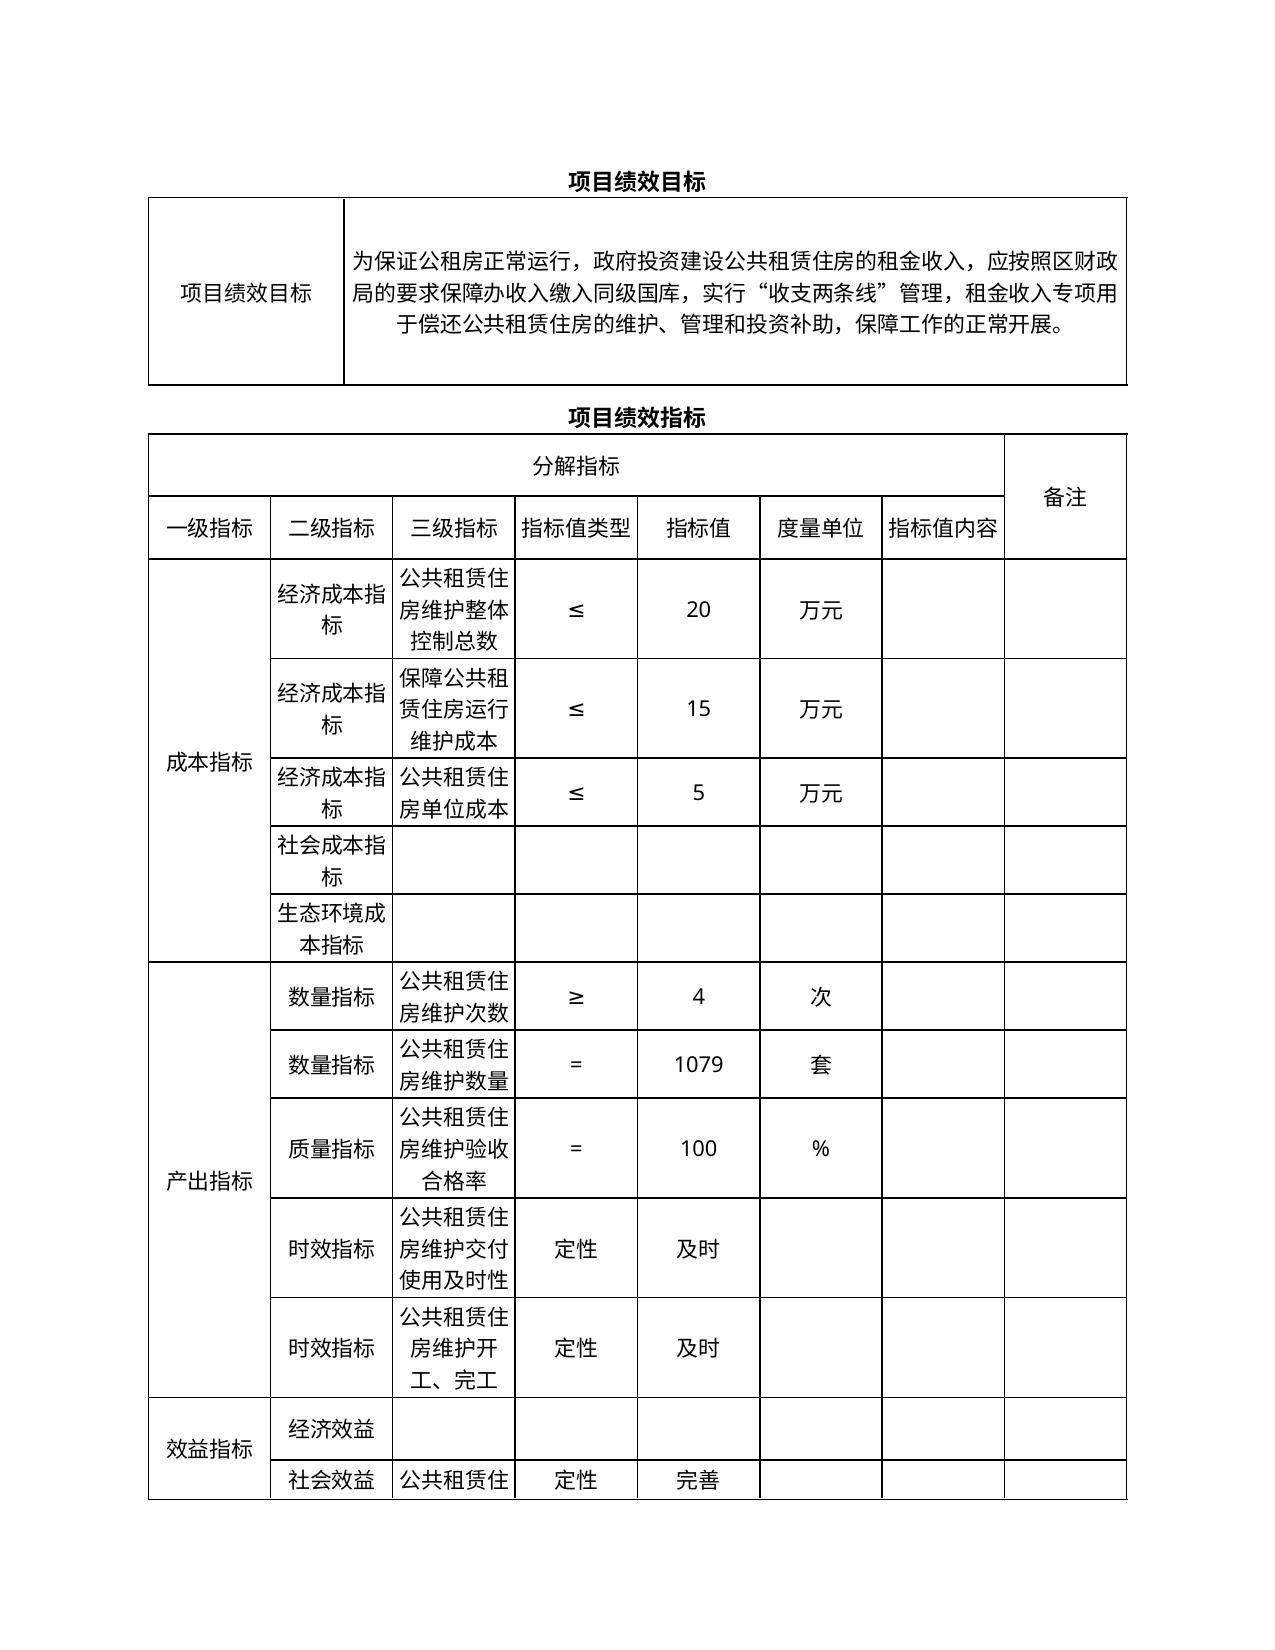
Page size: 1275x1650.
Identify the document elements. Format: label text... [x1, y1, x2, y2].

table_cell [883, 1398, 1004, 1459]
table_cell 经济成本指标 [271, 759, 392, 825]
table_cell [516, 895, 637, 961]
table_cell [883, 1099, 1004, 1197]
table_cell 一级指标 [149, 497, 270, 558]
table_cell [761, 1398, 881, 1459]
table_cell [761, 827, 881, 893]
table_cell 公共租赁住房维护交付使用及时性 [393, 1199, 514, 1297]
table_cell 定性 [516, 1298, 637, 1396]
table_cell [883, 560, 1004, 657]
table_cell [393, 827, 514, 893]
table_cell [883, 895, 1004, 961]
table_cell [883, 1298, 1004, 1396]
table_cell [516, 1398, 637, 1459]
table_cell 完善 [638, 1461, 759, 1498]
table_cell 100 [638, 1099, 759, 1197]
table_cell 三级指标 [393, 497, 514, 558]
table_cell ≤ [516, 759, 637, 825]
table_cell 万元 [761, 560, 881, 657]
table_cell [1005, 1298, 1126, 1396]
table_cell 公共租赁住房维护开工、完工 [393, 1298, 514, 1396]
table_cell [883, 759, 1004, 825]
table_cell 次 [761, 963, 881, 1029]
table_cell 度量单位 [761, 497, 881, 558]
table_cell [761, 895, 881, 961]
table_cell 4 [638, 963, 759, 1029]
table_cell 产出指标 [149, 963, 270, 1396]
table_cell 质量指标 [271, 1099, 392, 1197]
table_cell 万元 [761, 759, 881, 825]
table_cell [761, 1461, 881, 1498]
table_cell 5 [638, 759, 759, 825]
table_cell [393, 1398, 514, 1459]
table_cell [883, 963, 1004, 1029]
table_cell 经济成本指标 [271, 560, 392, 657]
table_cell 定性 [516, 1461, 637, 1498]
table_cell [883, 1461, 1004, 1498]
table_cell 经济成本指标 [271, 659, 392, 757]
table_cell 公共租赁住房维护整体控制总数 [393, 560, 514, 657]
table_cell [1005, 759, 1126, 825]
table_cell 及时 [638, 1298, 759, 1396]
table_cell [1005, 560, 1126, 657]
table_cell 公共租赁住房维护完善性 [393, 1461, 514, 1498]
table_cell [1005, 1461, 1126, 1498]
table_cell 及时 [638, 1199, 759, 1297]
table_cell 指标值内容 [883, 497, 1004, 558]
table_cell 定性 [516, 1199, 637, 1297]
table_cell 万元 [761, 659, 881, 757]
table_cell [1005, 827, 1126, 893]
table_header 为保证公租房正常运行，政府投资建设公共租赁住房的租金收入，应按照区财政局的要求保障办收入缴入同级国库，实行“收支两条线”管理，租金收入专项用于偿还公共租赁住房的维护、管理和投资补助，保障工作的正常开展。 [345, 198, 1126, 384]
table_cell [1005, 963, 1126, 1029]
table_cell [883, 1031, 1004, 1097]
table_cell % [761, 1099, 881, 1197]
table_cell [761, 1199, 881, 1297]
table_cell 公共租赁住房维护验收合格率 [393, 1099, 514, 1197]
table_cell [883, 659, 1004, 757]
table_cell ≤ [516, 659, 637, 757]
table_cell [516, 827, 637, 893]
table_cell [638, 827, 759, 893]
table_cell 成本指标 [149, 560, 270, 961]
table_cell 时效指标 [271, 1199, 392, 1297]
table_cell 效益指标 [149, 1398, 270, 1498]
table_cell 套 [761, 1031, 881, 1097]
table_cell 时效指标 [271, 1298, 392, 1396]
table_header 分解指标 [149, 435, 1004, 495]
table_cell 数量指标 [271, 963, 392, 1029]
table_cell 社会成本指标 [271, 827, 392, 893]
table_cell 15 [638, 659, 759, 757]
table_cell [761, 1298, 881, 1396]
table_cell 公共租赁住房维护次数 [393, 963, 514, 1029]
table_cell ≤ [516, 560, 637, 657]
table_cell 公共租赁住房维护数量 [393, 1031, 514, 1097]
table_cell 生态环境成本指标 [271, 895, 392, 961]
table_cell [883, 827, 1004, 893]
table_cell [1005, 1398, 1126, 1459]
table_cell = [516, 1099, 637, 1197]
table_cell 20 [638, 560, 759, 657]
table_cell 经济效益 [271, 1398, 392, 1459]
table_cell [638, 895, 759, 961]
table_cell [1005, 1199, 1126, 1297]
table_header 备注 [1005, 435, 1126, 558]
table_cell 二级指标 [271, 497, 392, 558]
table_cell 社会效益 [271, 1461, 392, 1498]
table_cell [638, 1398, 759, 1459]
table_cell [1005, 1099, 1126, 1197]
text 项目绩效目标 [150, 150, 1125, 197]
table_cell = [516, 1031, 637, 1097]
table_cell 公共租赁住房单位成本 [393, 759, 514, 825]
table_header 项目绩效目标 [149, 198, 344, 384]
table_cell [883, 1199, 1004, 1297]
table_cell 指标值 [638, 497, 759, 558]
table_cell 1079 [638, 1031, 759, 1097]
text 项目绩效指标 [150, 386, 1125, 433]
table_cell 数量指标 [271, 1031, 392, 1097]
table_cell ≥ [516, 963, 637, 1029]
table_cell 保障公共租赁住房运行维护成本 [393, 659, 514, 757]
table_cell [1005, 895, 1126, 961]
table_cell [1005, 1031, 1126, 1097]
table_cell 指标值类型 [516, 497, 637, 558]
table_cell [393, 895, 514, 961]
table_cell [1005, 659, 1126, 757]
